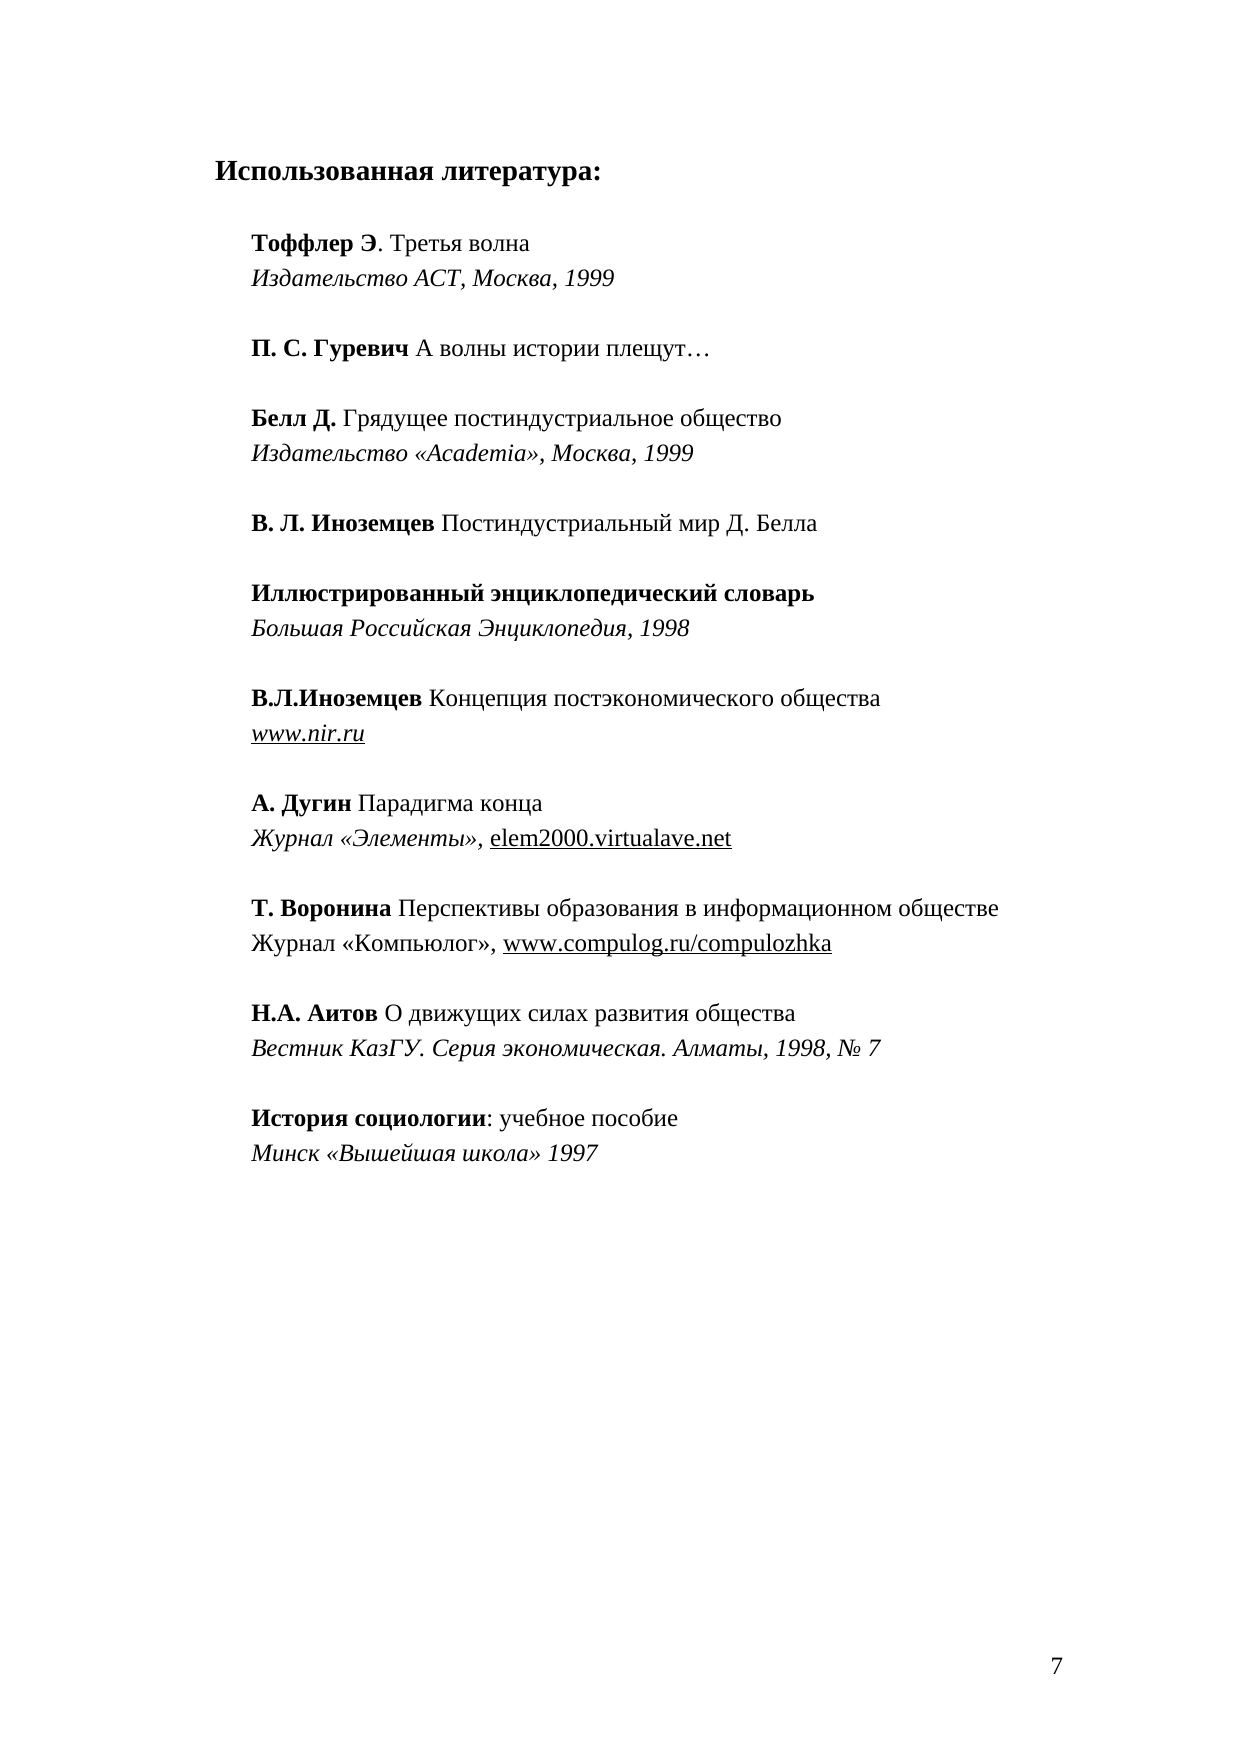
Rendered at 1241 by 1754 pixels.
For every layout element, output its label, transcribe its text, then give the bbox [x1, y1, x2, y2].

text Журнал «Компьюлог», www.compulog.ru/compulozhka [207, 928, 1063, 957]
text www.nir.ru [207, 718, 1063, 747]
text А. Дугин Парадигма конца [207, 788, 1063, 817]
text Минск «Вышейшая школа» 1997 [207, 1138, 1063, 1167]
subtitle Использованная литература: [177, 153, 1063, 187]
text П. С. Гуревич А волны истории плещут… [207, 333, 1063, 362]
text Издательство «Academia», Москва, 1999 [207, 438, 1063, 467]
text Большая Российская Энциклопедия, 1998 [207, 613, 1063, 642]
text Н.А. Аитов О движущих силах развития общества [207, 998, 1063, 1027]
text Вестник КазГУ. Серия экономическая. Алматы, 1998, № 7 [207, 1033, 1063, 1062]
text История социологии: учебное пособие [207, 1103, 1063, 1132]
text В. Л. Иноземцев Постиндустриальный мир Д. Белла [207, 508, 1063, 537]
text Иллюстрированный энциклопедический словарь [207, 578, 1063, 607]
text Журнал «Элементы», elem2000.virtualave.net [207, 823, 1063, 852]
text Тоффлер Э. Третья волна [207, 228, 1063, 257]
text Издательство АСТ, Москва, 1999 [207, 263, 1063, 292]
text Белл Д. Грядущее постиндустриальное общество [207, 403, 1063, 432]
text Т. Воронина Перспективы образования в информационном обществе [207, 893, 1063, 922]
text В.Л.Иноземцев Концепция постэкономического общества [207, 683, 1063, 712]
